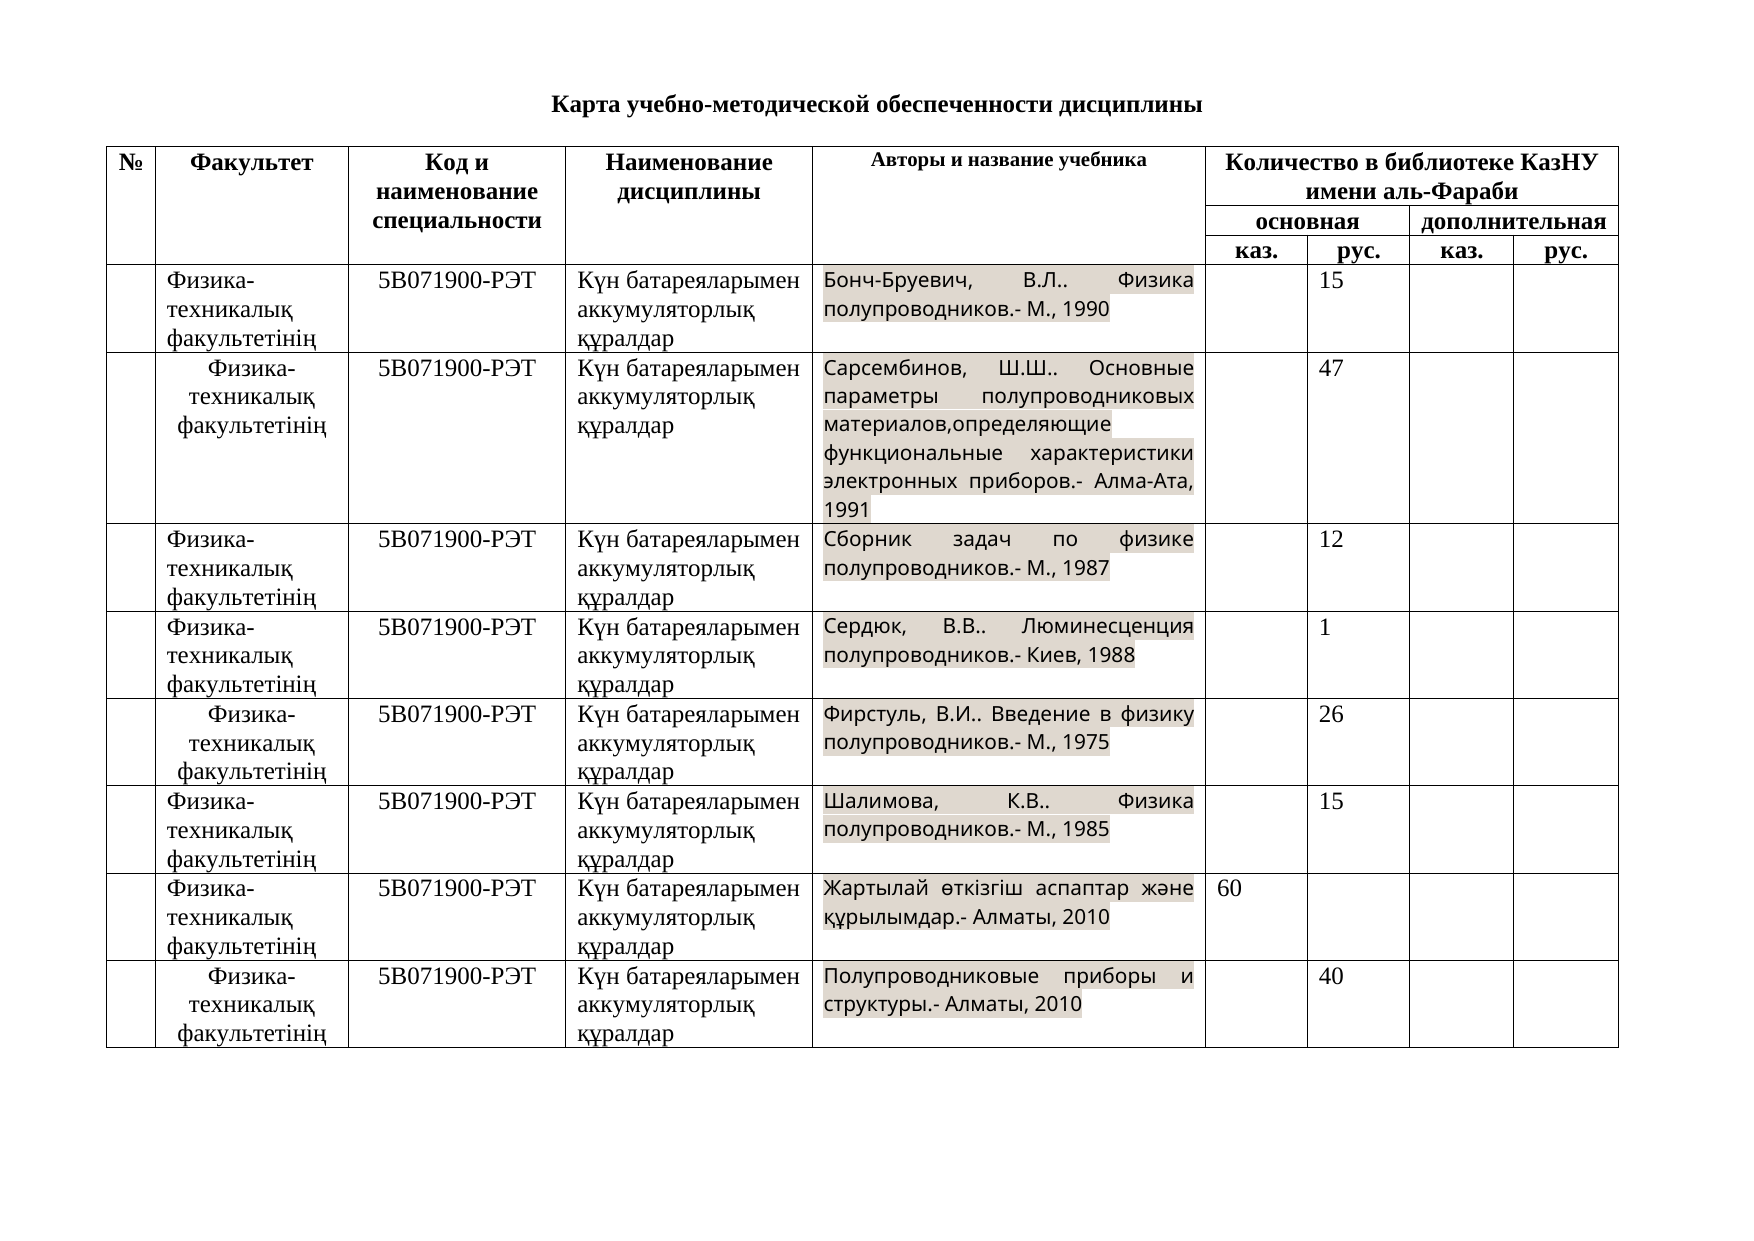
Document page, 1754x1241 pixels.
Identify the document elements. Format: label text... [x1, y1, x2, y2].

table_cell [1514, 699, 1618, 785]
table_header Наименование дисциплины [566, 147, 812, 264]
table_cell [1514, 874, 1618, 960]
table_header Авторы и название учебника [813, 147, 1205, 264]
table_cell каз. [1410, 236, 1513, 264]
table_cell 40 [1308, 961, 1409, 1047]
table_cell [107, 874, 155, 960]
table_header № [107, 147, 155, 264]
table_cell [107, 524, 155, 611]
table_cell [1410, 265, 1513, 352]
table_cell Полупроводниковые приборы и структуры.- Алматы, 2010 [813, 961, 1205, 1047]
table_cell рус. [1308, 236, 1409, 264]
table_cell Күн батареяларымен аккумуляторлық құралдар [566, 612, 812, 698]
table_cell [1206, 265, 1307, 352]
table_header Количество в библиотеке КазНУ имени аль-Фараби [1206, 147, 1618, 205]
table_cell каз. [1206, 236, 1307, 264]
table_cell [1206, 786, 1307, 872]
table_cell [1206, 961, 1307, 1047]
table_cell 15 [1308, 265, 1409, 352]
table_cell 26 [1308, 699, 1409, 785]
table_cell 1 [1308, 612, 1409, 698]
table_cell [1410, 961, 1513, 1047]
table_cell [1514, 786, 1618, 872]
table_cell Физика-техникалық факультетінің [156, 699, 348, 785]
table_cell [1308, 874, 1409, 960]
table_cell Фирстуль, В.И.. Введение в физику полупроводников.- М., 1975 [813, 699, 1205, 785]
table_cell Физика-техникалық факультетінің [156, 612, 348, 698]
text Карта учебно-методической обеспеченности дисциплины [118, 89, 1636, 117]
table_cell Сарсембинов, Ш.Ш.. Основные параметры полупроводниковых материалов,определяющие функциональные характеристики электронных приборов.- Алма-Ата, 1991 [813, 353, 1205, 523]
table_cell [107, 265, 155, 352]
table_cell Физика-техникалық факультетінің [156, 524, 348, 611]
table_cell Сердюк, В.В.. Люминесценция полупроводников.- Киев, 1988 [813, 612, 1205, 698]
table_cell [1514, 524, 1618, 611]
table_cell [107, 699, 155, 785]
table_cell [156, 961, 348, 1047]
table_cell Физика-техникалық факультетінің [156, 265, 348, 352]
table_cell Бонч-Бруевич, В.Л.. Физика полупроводников.- М., 1990 [813, 265, 1205, 352]
table_cell 5В071900-РЭТ [349, 524, 565, 611]
table_cell 60 [1206, 874, 1307, 960]
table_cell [566, 961, 812, 1047]
table_cell 5В071900-РЭТ [349, 265, 565, 352]
table_cell [107, 961, 155, 1047]
table_cell Шалимова, К.В.. Физика полупроводников.- М., 1985 [813, 786, 1205, 872]
table_cell [1514, 353, 1618, 523]
table_cell Күн батареяларымен аккумуляторлық құралдар [566, 699, 812, 785]
table_cell [1410, 874, 1513, 960]
table_cell [1410, 353, 1513, 523]
table_cell Физика-техникалық факультетінің [156, 353, 348, 523]
table_header Факультет [156, 147, 348, 264]
table_cell Сборник задач по физике полупроводников.- М., 1987 [813, 524, 1205, 611]
table_cell [107, 353, 155, 523]
table_cell [107, 786, 155, 872]
table_cell Күн батареяларымен аккумуляторлық құралдар [566, 265, 812, 352]
table_cell 5В071900-РЭТ [349, 961, 565, 1047]
table_cell [1514, 265, 1618, 352]
table_cell 5В071900-РЭТ [349, 874, 565, 960]
table_cell Күн батареяларымен аккумуляторлық құралдар [566, 786, 812, 872]
table_cell [1206, 353, 1307, 523]
table_cell Физика-техникалық факультетінің [156, 874, 348, 960]
table_cell 47 [1308, 353, 1409, 523]
table_cell [1410, 524, 1513, 611]
table_cell рус. [1514, 236, 1618, 264]
table_cell 5В071900-РЭТ [349, 699, 565, 785]
table_cell Жартылай өткізгіш аспаптар және құрылымдар.- Алматы, 2010 [813, 874, 1205, 960]
table_cell Күн батареяларымен аккумуляторлық құралдар [566, 524, 812, 611]
table_cell 5В071900-РЭТ [349, 786, 565, 872]
table_cell [1206, 612, 1307, 698]
table_cell [1206, 524, 1307, 611]
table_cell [566, 874, 812, 960]
table_cell [1206, 699, 1307, 785]
table_cell Физика-техникалық факультетінің [156, 786, 348, 872]
table_header Код и наименование специальности [349, 147, 565, 264]
table_cell 15 [1308, 786, 1409, 872]
table_cell Күн батареяларымен аккумуляторлық құралдар [566, 353, 812, 523]
table_cell [107, 612, 155, 698]
table_cell основная [1206, 206, 1409, 234]
table_cell [1514, 612, 1618, 698]
table_cell дополнительная [1410, 206, 1618, 234]
table_cell [1410, 612, 1513, 698]
table_cell 5В071900-РЭТ [349, 353, 565, 523]
table_cell 12 [1308, 524, 1409, 611]
table_cell [1514, 961, 1618, 1047]
table_cell [1410, 699, 1513, 785]
table_cell [1410, 786, 1513, 872]
table_cell 5В071900-РЭТ [349, 612, 565, 698]
